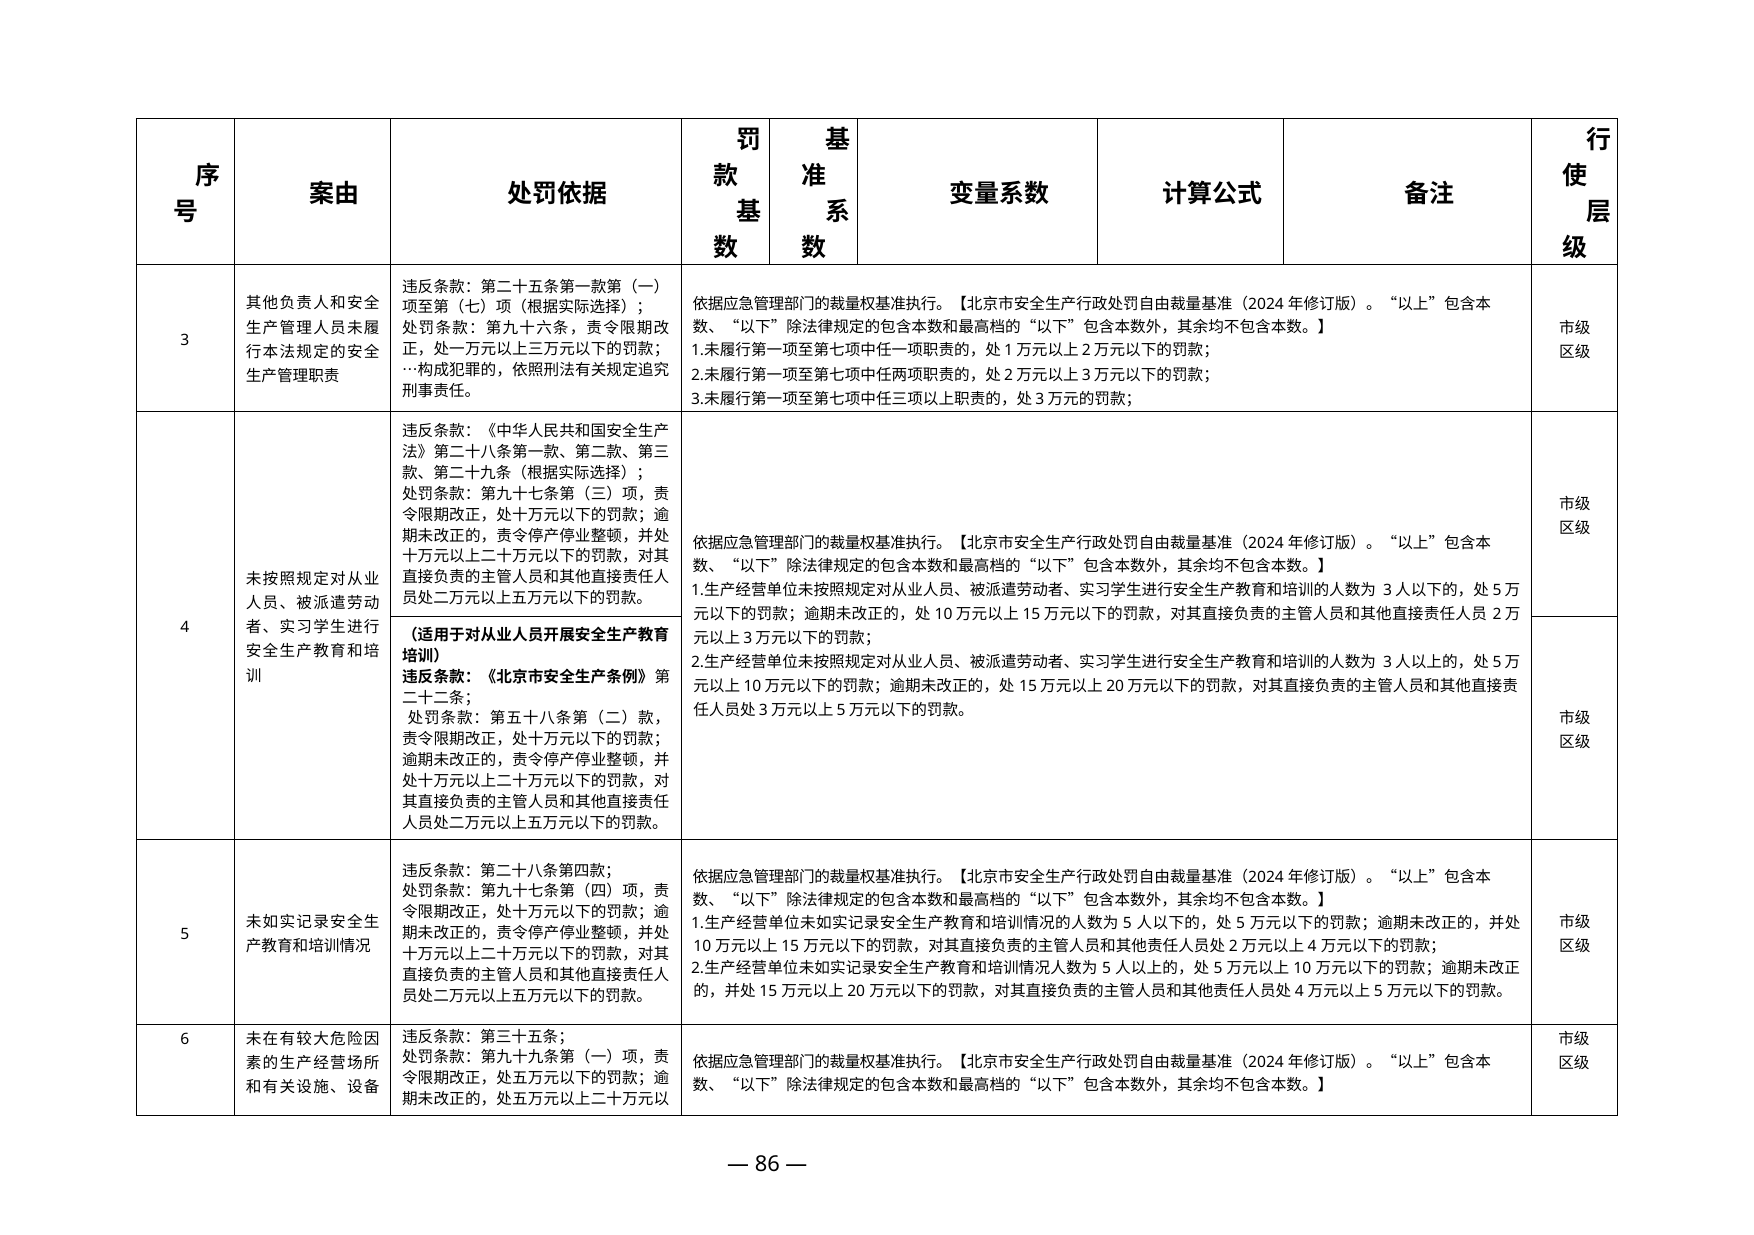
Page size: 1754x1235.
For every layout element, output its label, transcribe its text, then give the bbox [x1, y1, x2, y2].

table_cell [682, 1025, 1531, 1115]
table_header 基准 系数 [770, 119, 857, 264]
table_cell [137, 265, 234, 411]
table_header 序号 [137, 119, 234, 264]
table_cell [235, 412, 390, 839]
table_header 变量系数 [858, 119, 1097, 264]
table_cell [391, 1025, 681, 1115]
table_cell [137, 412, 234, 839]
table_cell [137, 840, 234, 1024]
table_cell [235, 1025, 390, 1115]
table_header 行使 层级 [1532, 119, 1617, 264]
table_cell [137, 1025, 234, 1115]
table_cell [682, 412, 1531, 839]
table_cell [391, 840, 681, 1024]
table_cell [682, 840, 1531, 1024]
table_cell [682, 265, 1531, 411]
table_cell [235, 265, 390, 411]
table_header 备注 [1284, 119, 1531, 264]
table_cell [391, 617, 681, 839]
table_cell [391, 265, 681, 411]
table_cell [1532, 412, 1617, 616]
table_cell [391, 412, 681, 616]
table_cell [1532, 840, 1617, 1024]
table_header 案由 [235, 119, 390, 264]
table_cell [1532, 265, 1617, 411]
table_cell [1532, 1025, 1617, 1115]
table_header 计算公式 [1098, 119, 1283, 264]
table_header 罚款 基数 [682, 119, 769, 264]
table_header 处罚依据 [391, 119, 681, 264]
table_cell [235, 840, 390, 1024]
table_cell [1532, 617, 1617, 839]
